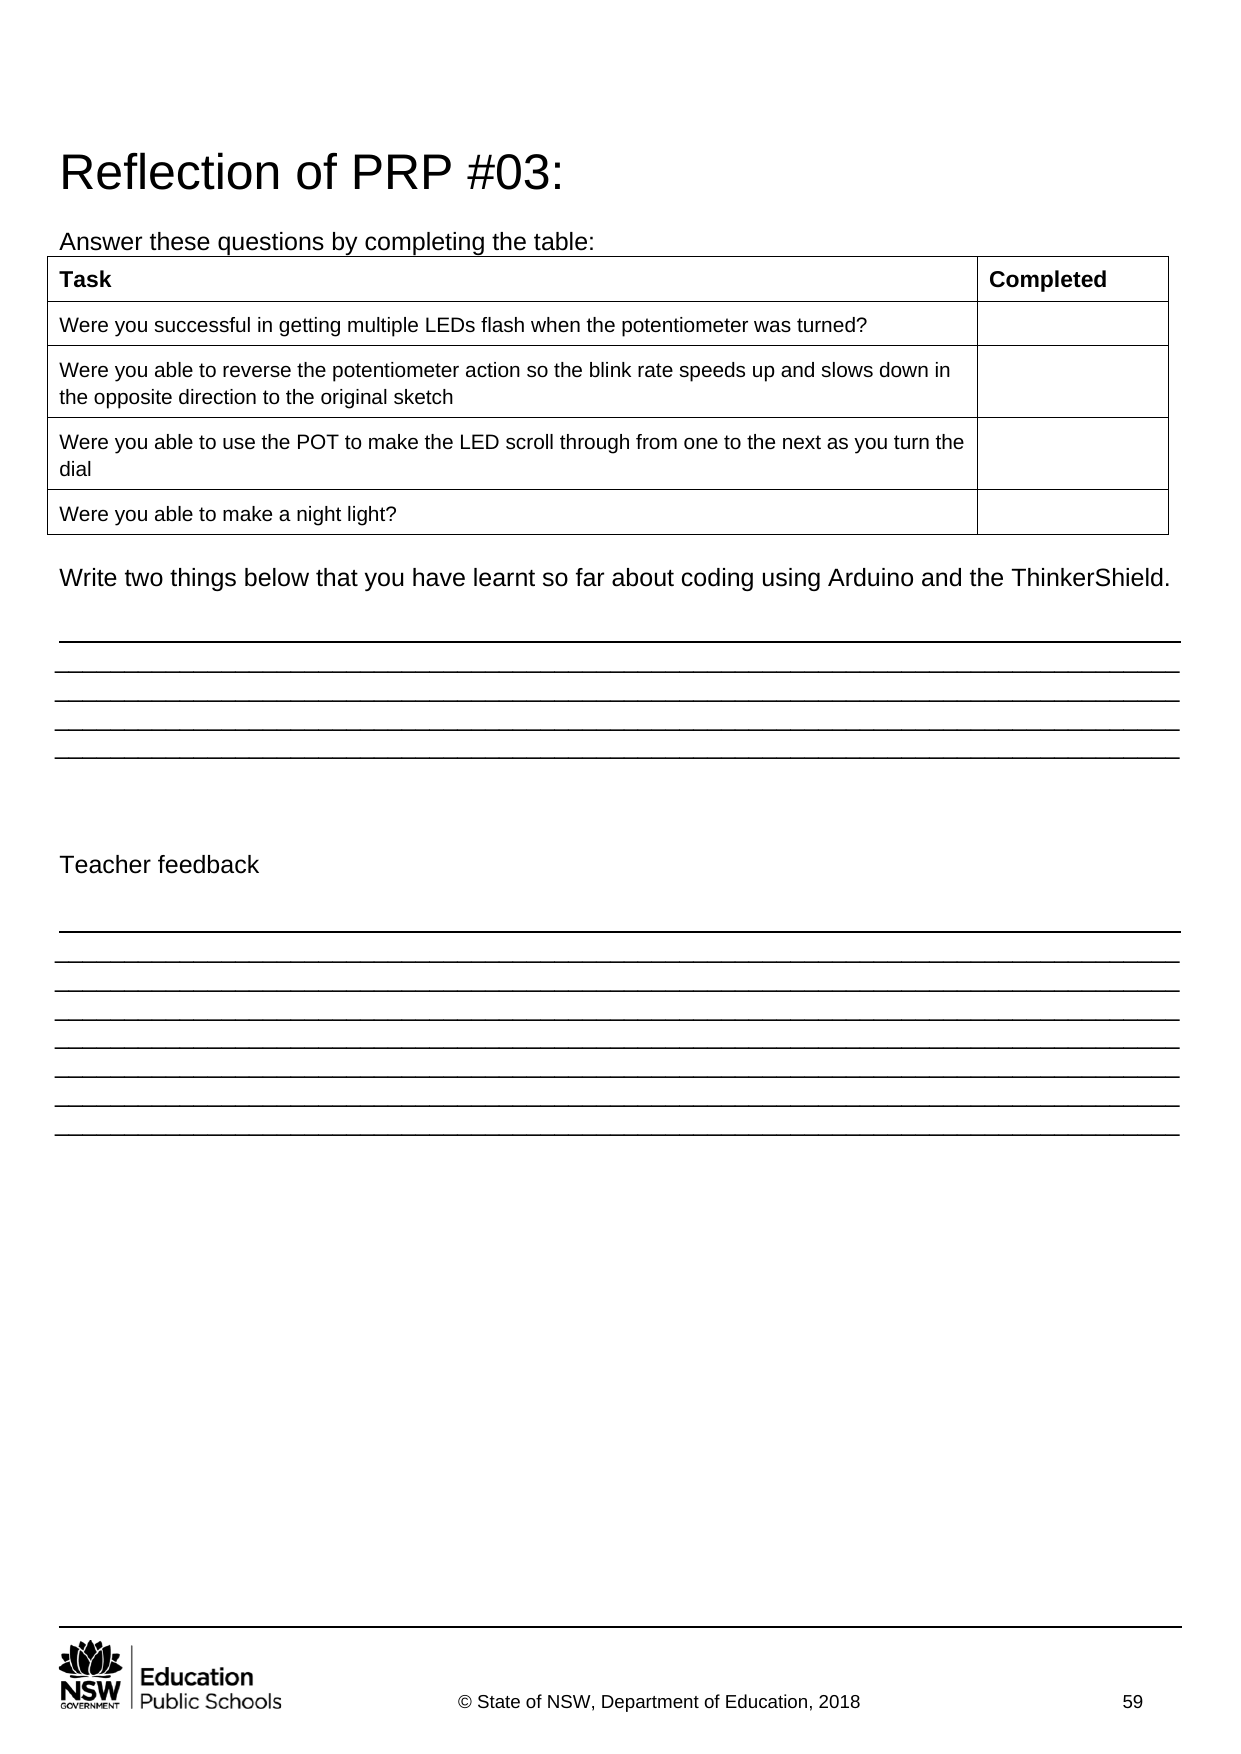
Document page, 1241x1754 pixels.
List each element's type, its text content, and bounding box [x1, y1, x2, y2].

table_cell [978, 490, 1168, 534]
table_cell Were you able to make a night light? [48, 490, 977, 534]
table_header Completed [978, 257, 1168, 301]
table_cell [978, 346, 1168, 417]
table_header Task [48, 257, 977, 301]
table_cell [978, 418, 1168, 489]
table_cell Were you able to use the POT to make the LED scroll through from one to the next as you turn the dial [48, 418, 977, 489]
table_cell Were you able to reverse the potentiometer action so the blink rate speeds up and slows down in the opposite direction to the original sketch [48, 346, 977, 417]
picture [58, 1640, 282, 1709]
text Answer these questions by completing the table: [59, 224, 1181, 256]
text Teacher feedback [59, 847, 1181, 879]
table_cell Were you successful in getting multiple LEDs flash when the potentiometer was turned? [48, 302, 977, 345]
text Write two things below that you have learnt so far about coding using Arduino and the ThinkerShield. [59, 560, 1181, 591]
text Reflection of PRP #03: [59, 142, 1181, 199]
table_cell [978, 302, 1168, 345]
